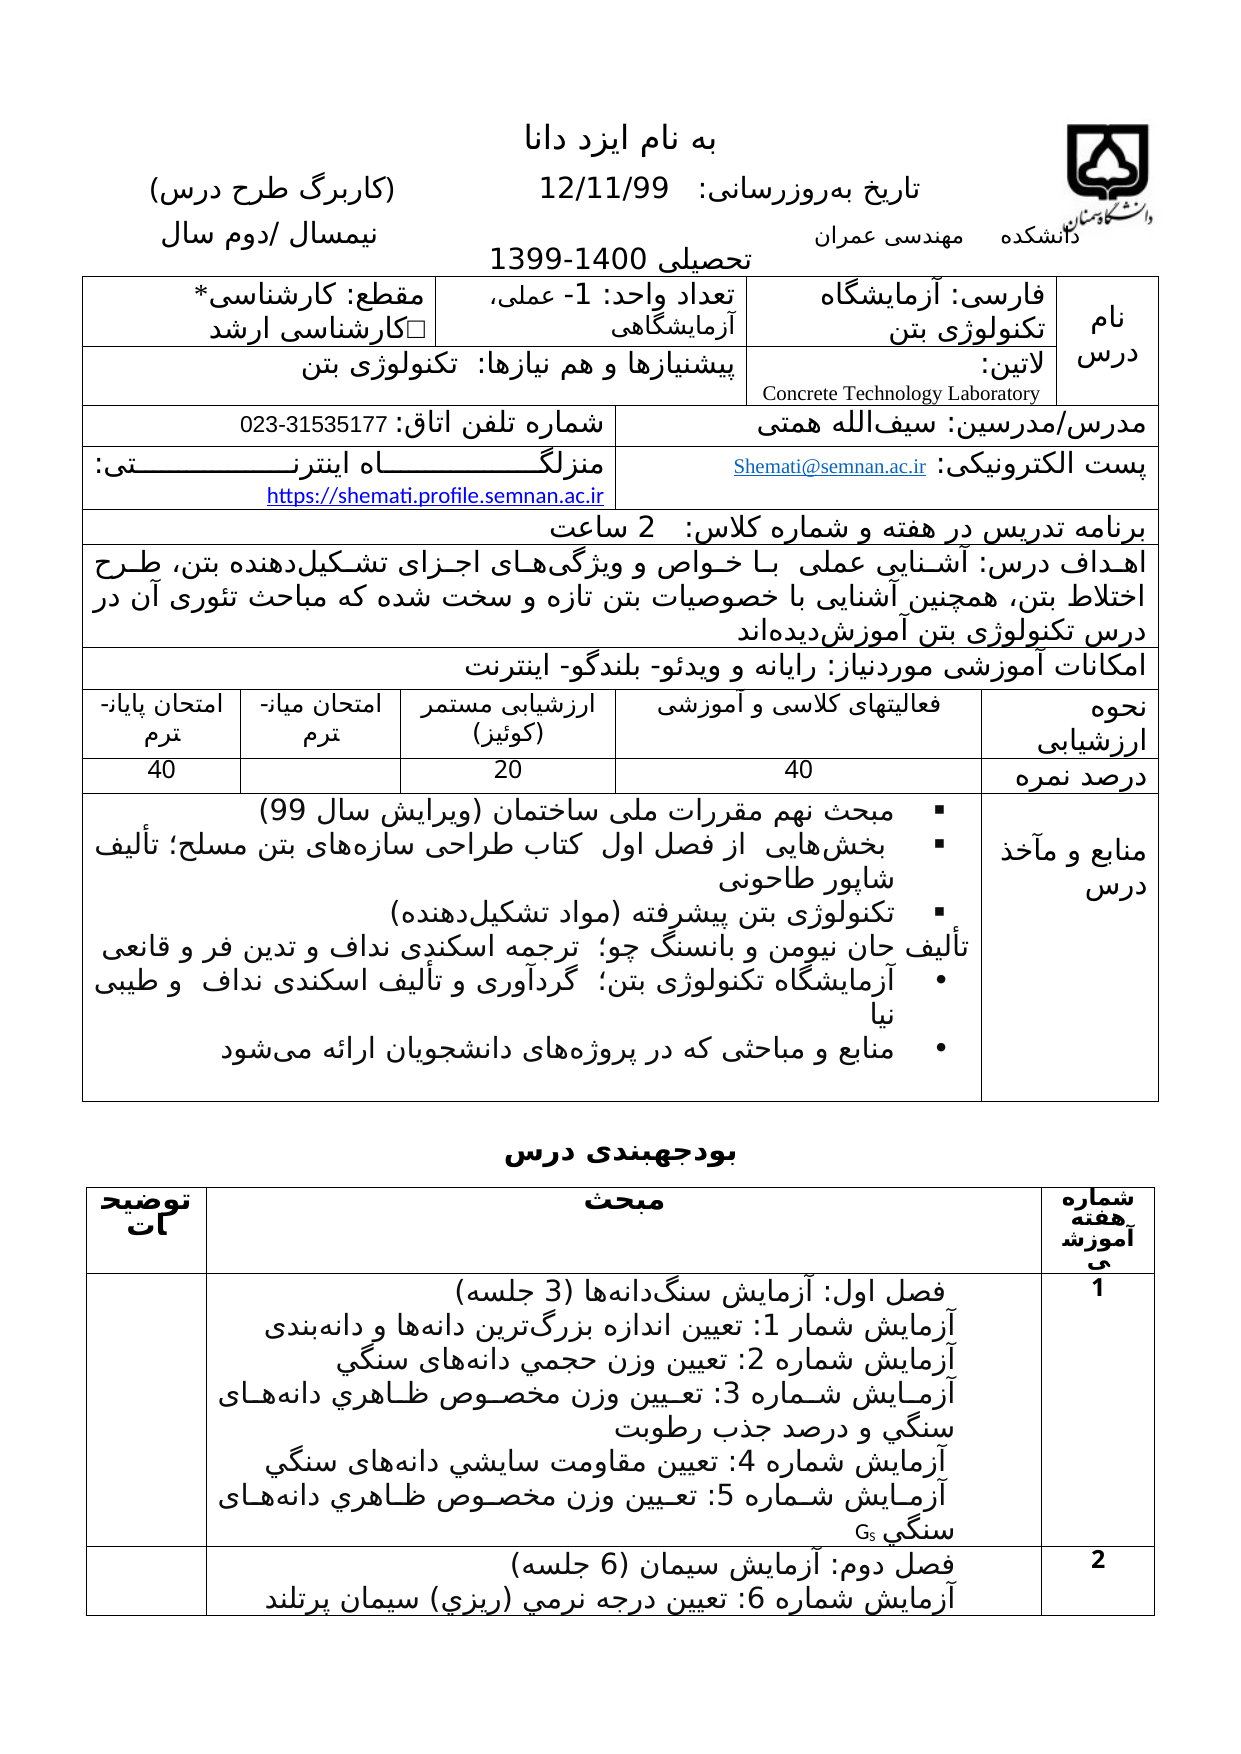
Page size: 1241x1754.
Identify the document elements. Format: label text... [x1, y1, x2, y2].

table_cell فصل اول: آزمایش سنگ‌دانه‌ها (3 جلسه) آزمايش شمار 1: تعيين اندازه بزرگ‌ترین دانه‌ها و دانه‌بندی آزمايش شماره 2: تعيين وزن حجمي دانه‌های سنگي آزمايش شماره 3: تعيين وزن مخصوص ظاهري دانه‌های سنگي و درصد جذب رطوبت آزمايش شماره 4: تعيين مقاومت سايشي دانه‌های سنگي آزمايش شماره 5: تعيين وزن مخصوص ظاهري دانه‌های سنگي GS [207, 1274, 1041, 1546]
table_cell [207, 1547, 1041, 1615]
table_cell 20 [401, 759, 615, 792]
table_cell اهداف درس: آشنایی عملی با خواص و ویژگی‌های اجزای تشکیل‌دهنده بتن، طرح اختلاط بتن، همچنین آشنایی با خصوصیات بتن تازه و سخت شده که مباحث تئوری آن در درس تکنولوژی بتن آموزش‌دیده‌اند [83, 545, 1158, 647]
table_cell امتحان پایانترم [83, 690, 240, 757]
table_cell پست الکترونیکی: Shemati@semnan.ac.ir [616, 447, 1158, 509]
table_header توضیحات [87, 1188, 206, 1273]
table_header تعداد واحد: 1- عملی، آزمایشگاهی [436, 277, 746, 346]
text (کاربرگ طرح درس) تاریخ به‌روزرسانی: 12/11/99 [150, 174, 1090, 205]
table_cell امکانات آموزشی موردنیاز: رایانه و ویدئو- بلندگو- اینترنت [83, 648, 1158, 688]
table_cell مدرس/مدرسین: سیف‌الله همتی [616, 406, 1158, 446]
table_header شماره هفته آموزشی [1042, 1188, 1154, 1273]
table_cell منابع و مآخذ درس [982, 794, 1158, 1101]
text بودجهبندی درس [150, 1134, 1090, 1168]
text به نام ایزد دانا [150, 118, 1090, 157]
table_header مقطع: کارشناسی* کارشناسی ارشد□ [83, 277, 435, 346]
table_cell نحوه ارزشیابی [982, 690, 1158, 757]
table_cell مبحث نهم مقررات ملی ساختمان (ویرایش سال 99) بخش‌هایی از فصل اول کتاب طراحی سازه‌های بتن مسلح؛ تألیف شاپور طاحونی تکنولوژی بتن پیشرفته (مواد تشکیل‌دهنده) تألیف حان نیومن و بانسنگ چو؛ ترجمه اسکندی نداف و تدین فر و قانعی آزمایشگاه تکنولوژی بتن؛ گردآوری و تألیف اسکندی نداف و طیبی نیا منابع و مباحثی که در پروژه‌های دانشجویان ارائه می‌شود [83, 794, 981, 1101]
table_cell منزلگاه اینترنتی: https://shemati.profile.semnan.ac.ir [83, 447, 615, 509]
table_cell پیشنیازها و هم نیازها: تکنولوژی بتن [83, 347, 746, 405]
table_cell 1 [1042, 1274, 1154, 1546]
picture [1051, 118, 1172, 242]
table_header فارسی: آزمایشگاه تکنولوژی بتن [747, 277, 1056, 346]
table_cell درصد نمره [982, 759, 1158, 792]
text دانشکده مهندسی عمران نیمسال /دوم سال تحصیلی 1400-1399 [150, 222, 1090, 276]
table_cell شماره تلفن اتاق: 31535177-023 [83, 406, 615, 446]
table_cell [87, 1274, 206, 1546]
table_cell لاتین: Concrete Technology Laboratory [747, 347, 1056, 405]
table_header نام درس [1057, 277, 1158, 405]
table_cell 40 [616, 759, 981, 792]
table_cell [241, 759, 400, 792]
table_cell 2 [1042, 1547, 1154, 1615]
table_cell امتحان میانترم [241, 690, 400, 757]
table_cell برنامه تدریس در هفته و شماره کلاس: 2 ساعت [83, 510, 1158, 544]
table_header مبحث [207, 1188, 1041, 1273]
table_cell [87, 1547, 206, 1615]
table_cell فعالیتهای کلاسی و آموزشی [616, 690, 981, 757]
table_cell 40 [83, 759, 240, 792]
table_cell ارزشیابی مستمر (کوئیز) [401, 690, 615, 757]
